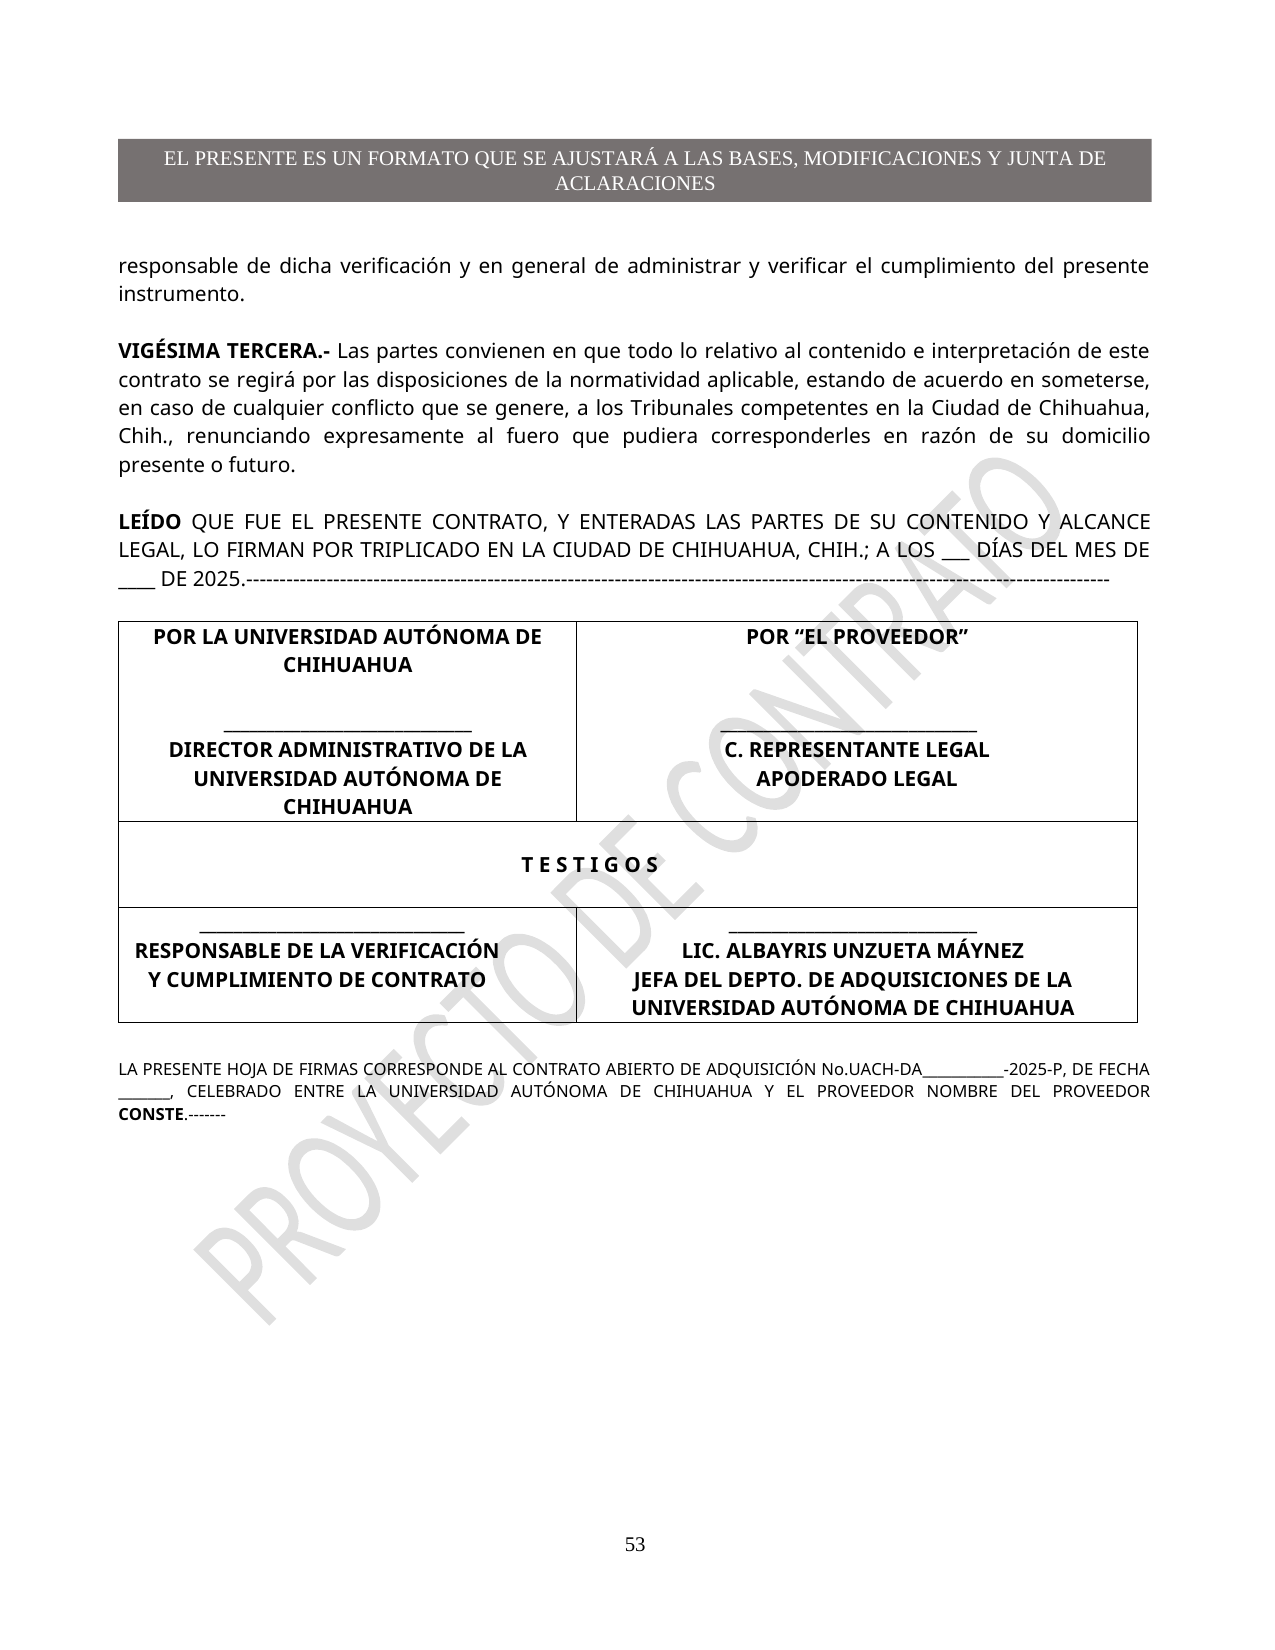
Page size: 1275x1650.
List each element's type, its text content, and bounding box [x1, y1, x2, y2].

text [118, 251, 1152, 308]
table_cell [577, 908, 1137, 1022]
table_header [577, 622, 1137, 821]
text LEÍDO QUE FUE EL PRESENTE CONTRATO, Y ENTERADAS LAS PARTES DE SU CONTENIDO Y ALCANCE LEGAL, LO FIRMAN POR TRIPLICADO EN LA CIUDAD DE CHIHUAHUA, CHIH.; A LOS ___ DÍAS DEL MES DE ____ DE 2025.--------------------------------------------------------------------------------------------------------------------------------- [118, 507, 1152, 592]
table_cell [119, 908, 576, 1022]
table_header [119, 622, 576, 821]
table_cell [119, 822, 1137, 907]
text VIGÉSIMA TERCERA.- Las partes convienen en que todo lo relativo al contenido e interpretación de este contrato se regirá por las disposiciones de la normatividad aplicable, estando de acuerdo en someterse, en caso de cualquier conflicto que se genere, a los Tribunales competentes en la Ciudad de Chihuahua, Chih., renunciando expresamente al fuero que pudiera corresponderles en razón de su domicilio presente o futuro. [118, 336, 1152, 478]
text LA PRESENTE HOJA DE FIRMAS CORRESPONDE AL CONTRATO ABIERTO DE ADQUISICIÓN No.UACH-DA___________-2025-P, DE FECHA _______, CELEBRADO ENTRE LA UNIVERSIDAD AUTÓNOMA DE CHIHUAHUA Y EL PROVEEDOR NOMBRE DEL PROVEEDOR CONSTE.------- [118, 1057, 1152, 1125]
